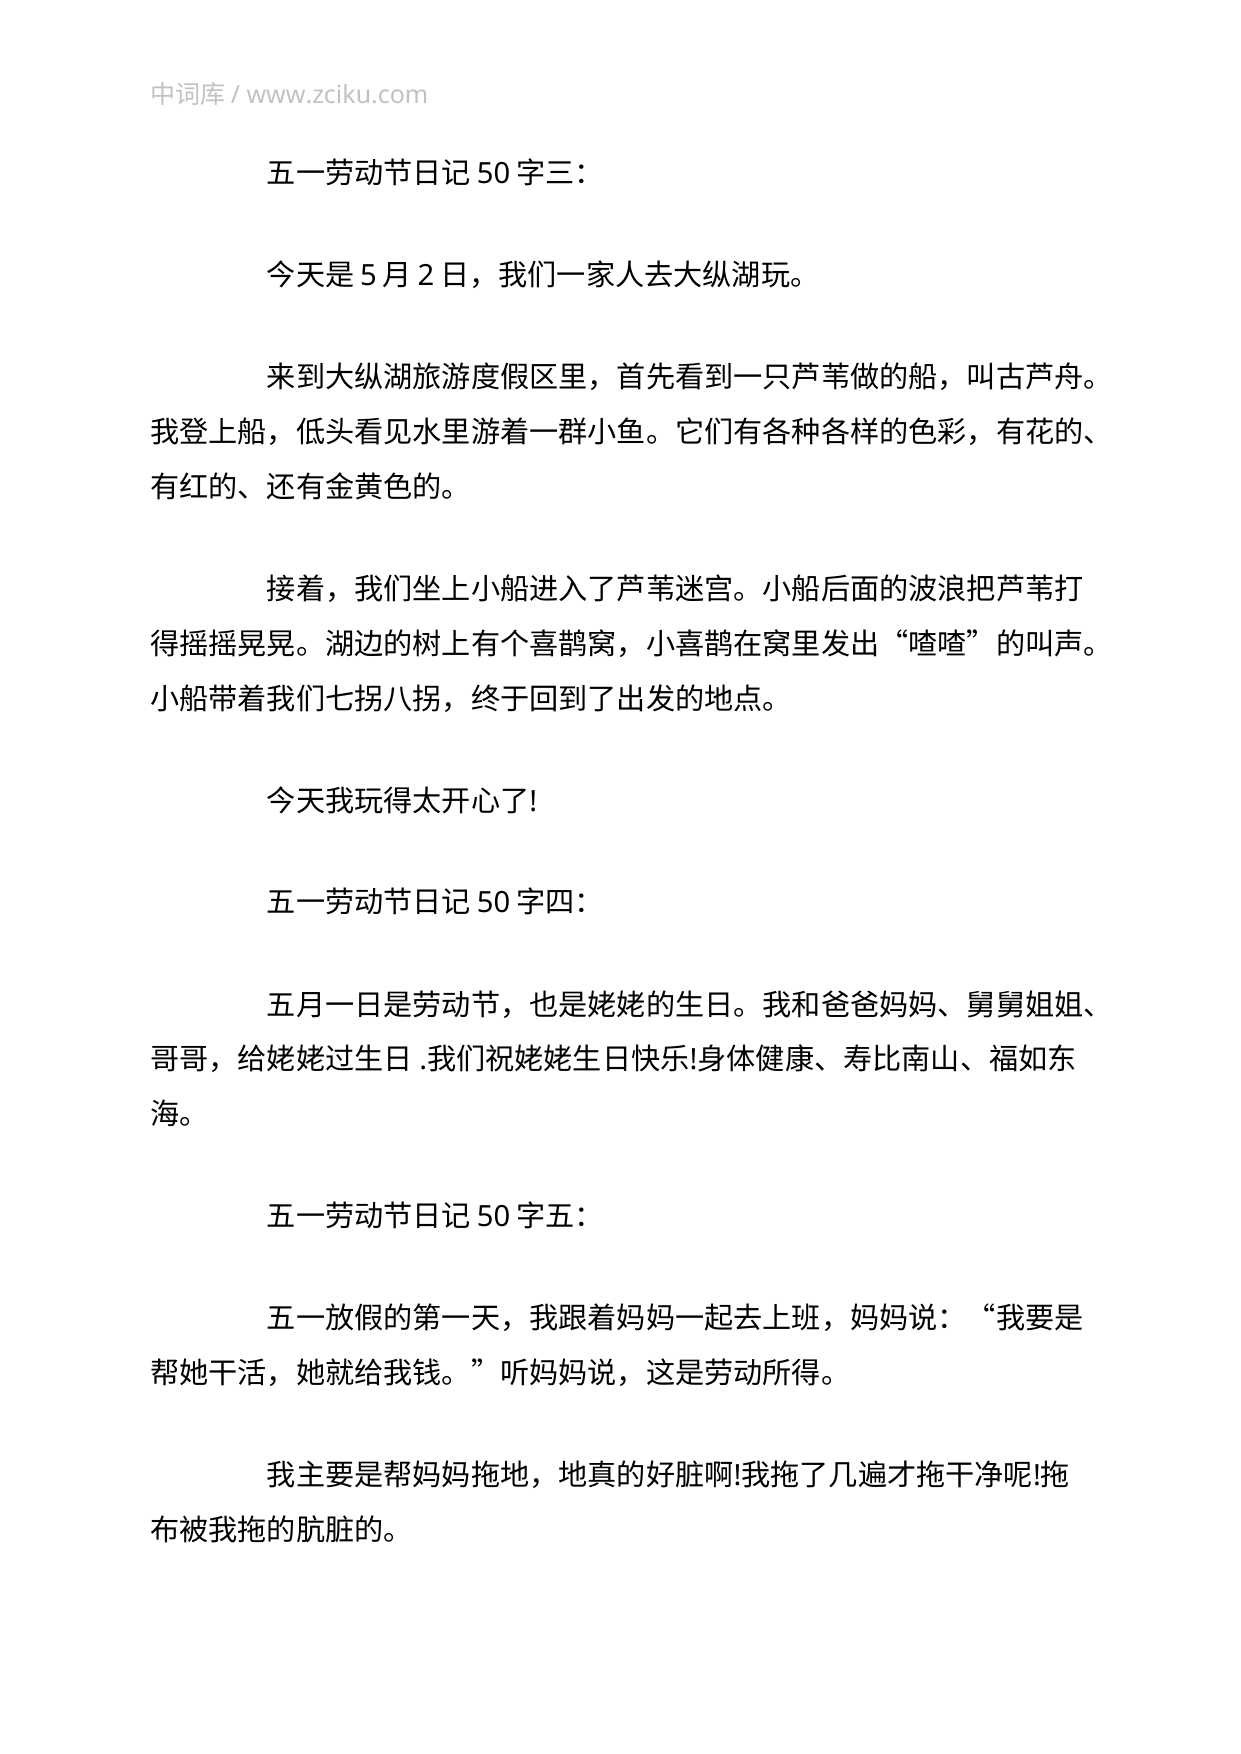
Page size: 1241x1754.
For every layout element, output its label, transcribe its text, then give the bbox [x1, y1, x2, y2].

text 今天是5月2日，我们一家人去大纵湖玩。 [150, 252, 1090, 294]
text 接着，我们坐上小船进入了芦苇迷宫。小船后面的波浪把芦苇打得摇摇晃晃。湖边的树上有个喜鹊窝，小喜鹊在窝里发出“喳喳”的叫声。小船带着我们七拐八拐，终于回到了出发的地点。 [150, 566, 1090, 718]
text 我主要是帮妈妈拖地，地真的好脏啊!我拖了几遍才拖干净呢!拖布被我拖的肮脏的。 [150, 1451, 1090, 1549]
text 五一劳动节日记50字三： [150, 150, 1090, 192]
text 五一放假的第一天，我跟着妈妈一起去上班，妈妈说：“我要是帮她干活，她就给我钱。”听妈妈说，这是劳动所得。 [150, 1295, 1090, 1392]
text 五月一日是劳动节，也是姥姥的生日。我和爸爸妈妈、舅舅姐姐、哥哥，给姥姥过生日 .我们祝姥姥生日快乐!身体健康、寿比南山、福如东海。 [150, 981, 1090, 1133]
text 五一劳动节日记50字五： [150, 1193, 1090, 1235]
text 五一劳动节日记50字四： [150, 879, 1090, 921]
text 今天我玩得太开心了! [150, 777, 1090, 819]
text 来到大纵湖旅游度假区里，首先看到一只芦苇做的船，叫古芦舟。我登上船，低头看见水里游着一群小鱼。它们有各种各样的色彩，有花的、有红的、还有金黄色的。 [150, 354, 1090, 506]
